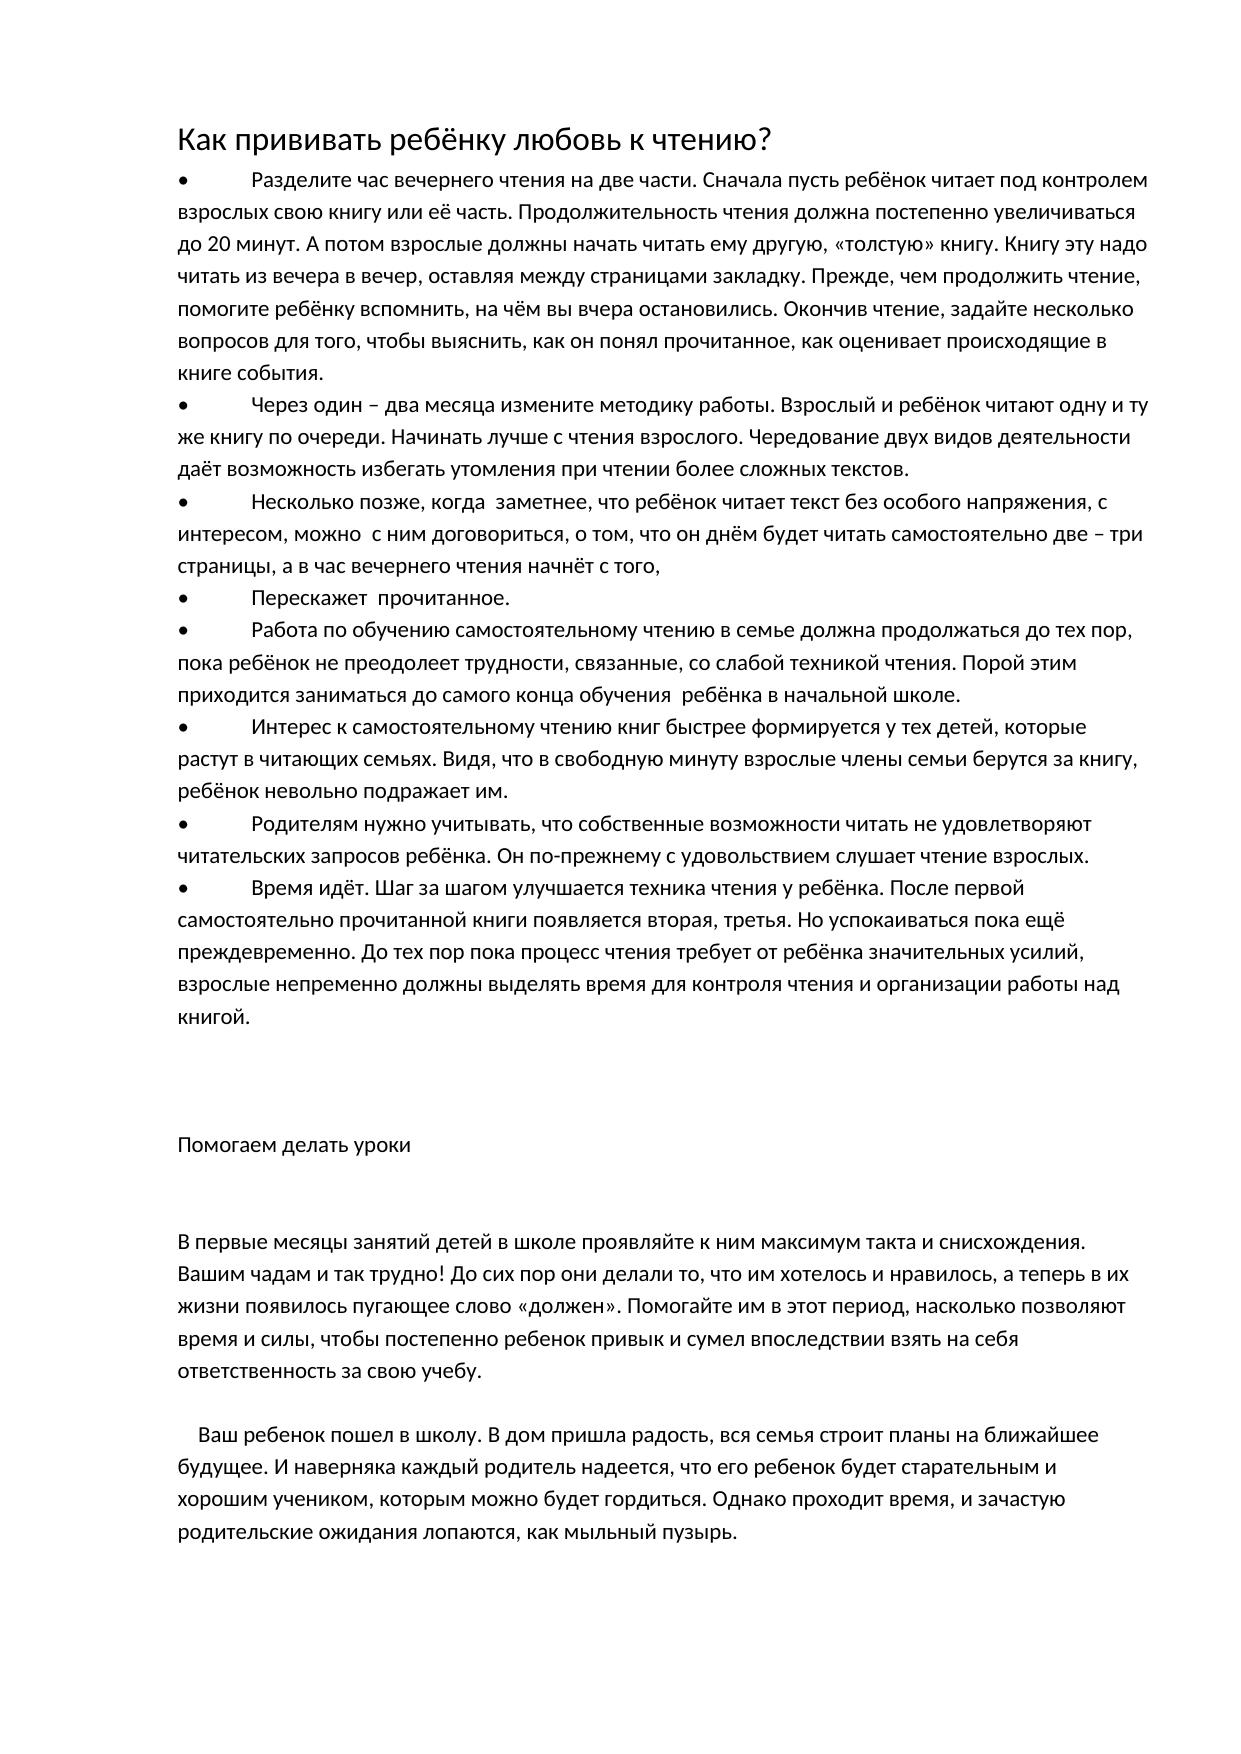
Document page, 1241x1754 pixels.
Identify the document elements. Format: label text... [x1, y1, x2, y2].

text Ваш ребенок пошел в школу. В дом пришла радость, вся семья строит планы на ближайшее будущее. И наверняка каждый родитель надеется, что его ребенок будет старательным и хорошим учеником, которым можно будет гордиться. Однако проходит время, и зачастую родительские ожидания лопаются, как мыльный пузырь. [177, 1420, 1152, 1545]
text В первые месяцы занятий детей в школе проявляйте к ним максимум такта и снисхождения. Вашим чадам и так трудно! До сих пор они делали то, что им хотелось и нравилось, а теперь в их жизни появилось пугающее слово «должен». Помогайте им в этот период, насколько позволяют время и силы, чтобы постепенно ребенок привык и сумел впоследствии взять на себя ответственность за свою учебу. [177, 1227, 1152, 1384]
text • Перескажет прочитанное. [177, 583, 1152, 611]
text Помогаем делать уроки [177, 1131, 1152, 1158]
text Как прививать ребёнку любовь к чтению? [177, 118, 1152, 159]
text • Работа по обучению самостоятельному чтению в семье должна продолжаться до тех пор, пока ребёнок не преодолеет трудности, связанные, со слабой техникой чтения. Порой этим приходится заниматься до самого конца обучения ребёнка в начальной школе. [177, 616, 1152, 708]
text • Родителям нужно учитывать, что собственные возможности читать не удовлетворяют читательских запросов ребёнка. Он по-прежнему с удовольствием слушает чтение взрослых. [177, 809, 1152, 869]
text • Через один – два месяца измените методику работы. Взрослый и ребёнок читают одну и ту же книгу по очереди. Начинать лучше с чтения взрослого. Чередование двух видов деятельности даёт возможность избегать утомления при чтении более сложных текстов. [177, 390, 1152, 483]
text • Интерес к самостоятельному чтению книг быстрее формируется у тех детей, которые растут в читающих семьях. Видя, что в свободную минуту взрослые члены семьи берутся за книгу, ребёнок невольно подражает им. [177, 712, 1152, 804]
text • Время идёт. Шаг за шагом улучшается техника чтения у ребёнка. После первой самостоятельно прочитанной книги появляется вторая, третья. Но успокаиваться пока ещё преждевременно. До тех пор пока процесс чтения требует от ребёнка значительных усилий, взрослые непременно должны выделять время для контроля чтения и организации работы над книгой. [177, 873, 1152, 1030]
text • Несколько позже, когда заметнее, что ребёнок читает текст без особого напряжения, с интересом, можно с ним договориться, о том, что он днём будет читать самостоятельно две – три страницы, а в час вечернего чтения начнёт с того, [177, 487, 1152, 579]
text • Разделите час вечернего чтения на две части. Сначала пусть ребёнок читает под контролем взрослых свою книгу или её часть. Продолжительность чтения должна постепенно увеличиваться до 20 минут. А потом взрослые должны начать читать ему другую, «толстую» книгу. Книгу эту надо читать из вечера в вечер, оставляя между страницами закладку. Прежде, чем продолжить чтение, помогите ребёнку вспомнить, на чём вы вчера остановились. Окончив чтение, задайте несколько вопросов для того, чтобы выяснить, как он понял прочитанное, как оценивает происходящие в книге события. [177, 165, 1152, 386]
